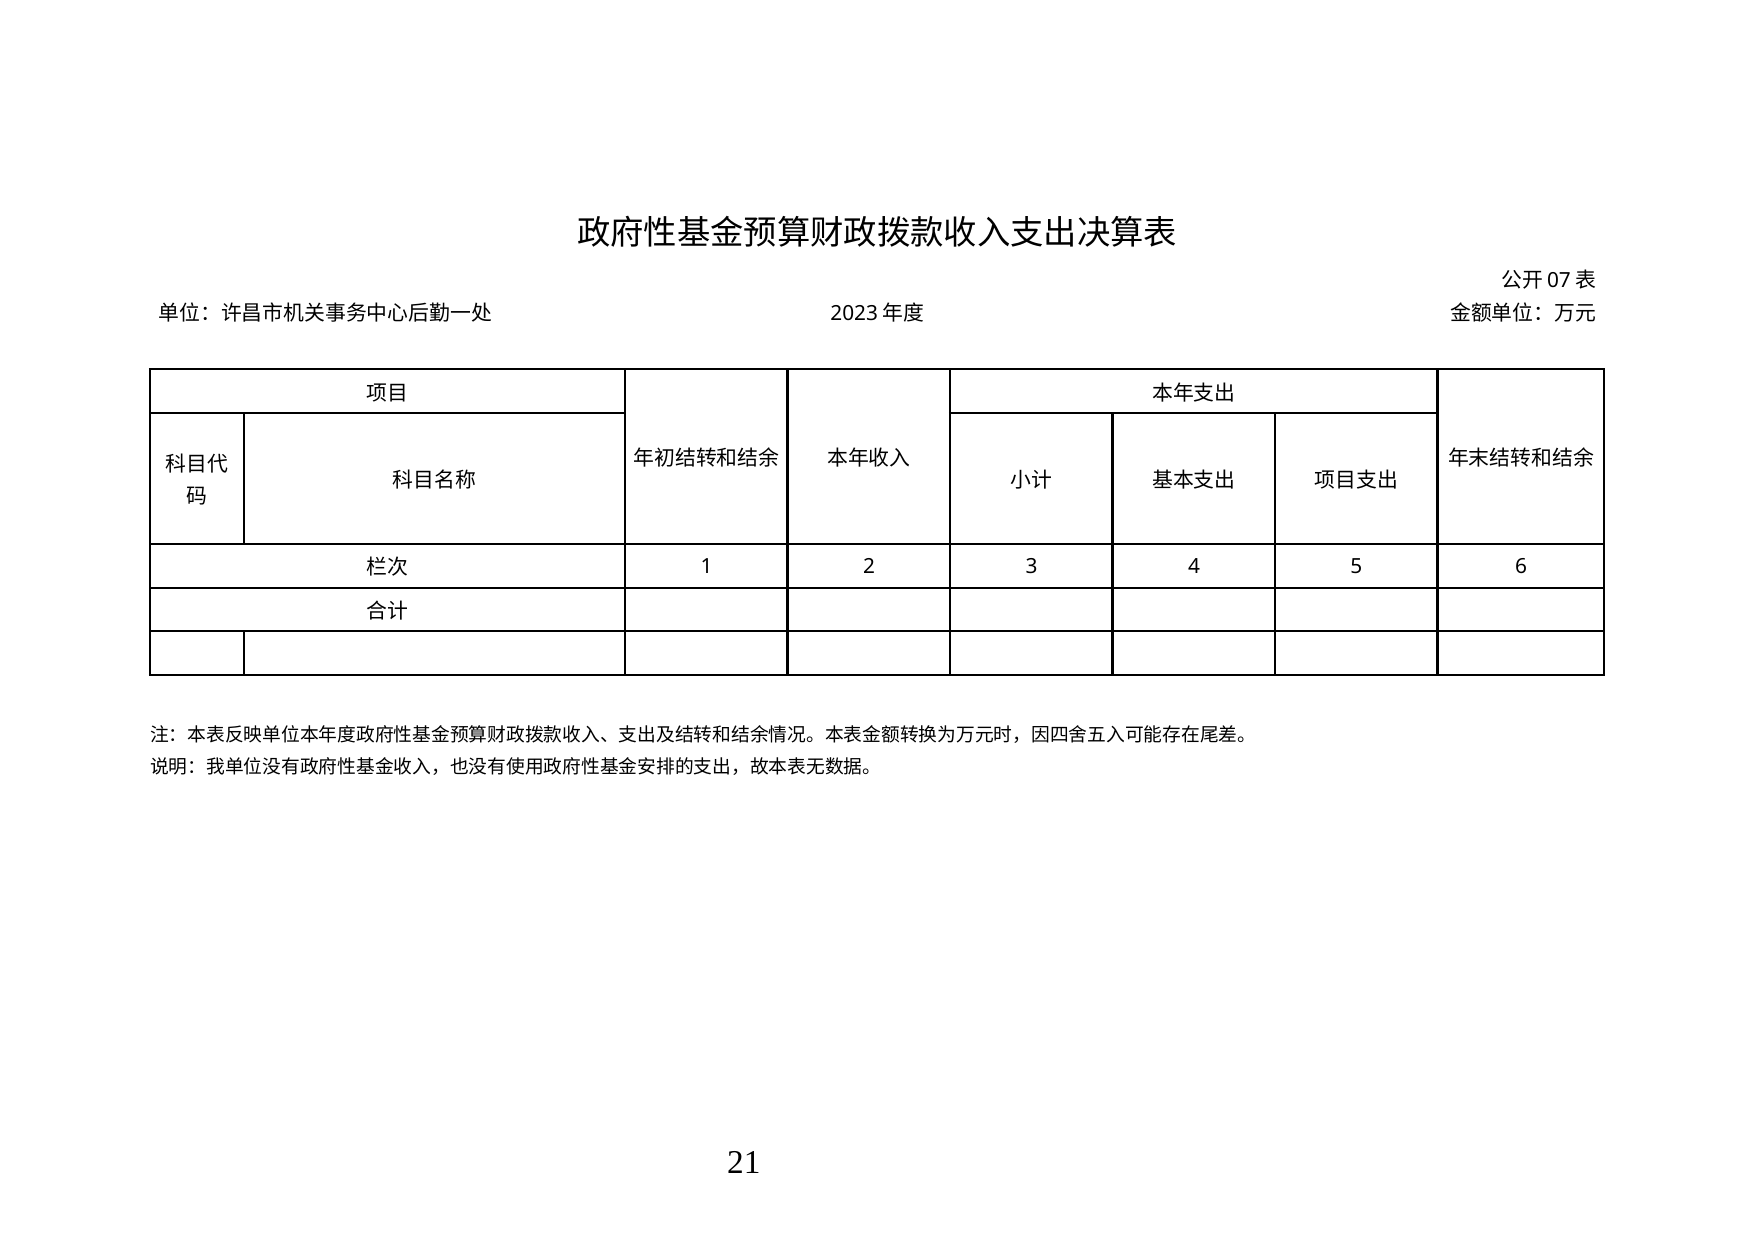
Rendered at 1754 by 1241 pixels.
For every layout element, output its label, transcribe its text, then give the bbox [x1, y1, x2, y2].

table_cell [1439, 589, 1603, 630]
table_header 本年收入 [789, 370, 949, 543]
table_cell [626, 632, 786, 674]
table_cell 5 [1276, 545, 1436, 587]
table_cell [1114, 589, 1274, 630]
table_cell [951, 589, 1111, 630]
table_header 年末结转和结余 [1439, 370, 1603, 543]
text 政府性基金预算财政拨款收入支出决算表 [150, 198, 1604, 263]
table_cell 6 [1439, 545, 1603, 587]
table_cell [1114, 632, 1274, 674]
table_header 公开07表 [150, 263, 1604, 295]
table_cell 4 [1114, 545, 1274, 587]
table_cell 金额单位：万元 [981, 295, 1604, 328]
table_cell 项目支出 [1276, 414, 1436, 543]
table_cell 合计 [151, 589, 624, 630]
table_header 年初结转和结余 [626, 370, 786, 543]
table_header 本年支出 [951, 370, 1436, 412]
table_cell 科目名称 [245, 414, 624, 543]
table_cell 3 [951, 545, 1111, 587]
table_cell [245, 632, 624, 674]
text 注：本表反映单位本年度政府性基金预算财政拨款收入、支出及结转和结余情况。本表金额转换为万元时，因四舍五入可能存在尾差。 [150, 717, 1604, 749]
table_cell [951, 632, 1111, 674]
table_cell [1439, 632, 1603, 674]
table_cell [151, 632, 243, 674]
text 说明：我单位没有政府性基金收入，也没有使用政府性基金安排的支出，故本表无数据。 [150, 749, 1604, 782]
table_cell [789, 632, 949, 674]
table_cell 2 [789, 545, 949, 587]
table_header 项目 [151, 370, 624, 412]
table_cell [626, 589, 786, 630]
table_cell [1276, 589, 1436, 630]
table_cell [789, 589, 949, 630]
table_cell 基本支出 [1114, 414, 1274, 543]
table_cell 栏次 [151, 545, 624, 587]
table_cell 2023年度 [773, 295, 981, 328]
table_cell 1 [626, 545, 786, 587]
table_cell 小计 [951, 414, 1111, 543]
table_cell 单位：许昌市机关事务中心后勤一处 [150, 295, 773, 328]
table_cell 科目代码 [151, 414, 243, 543]
table_cell [1276, 632, 1436, 674]
